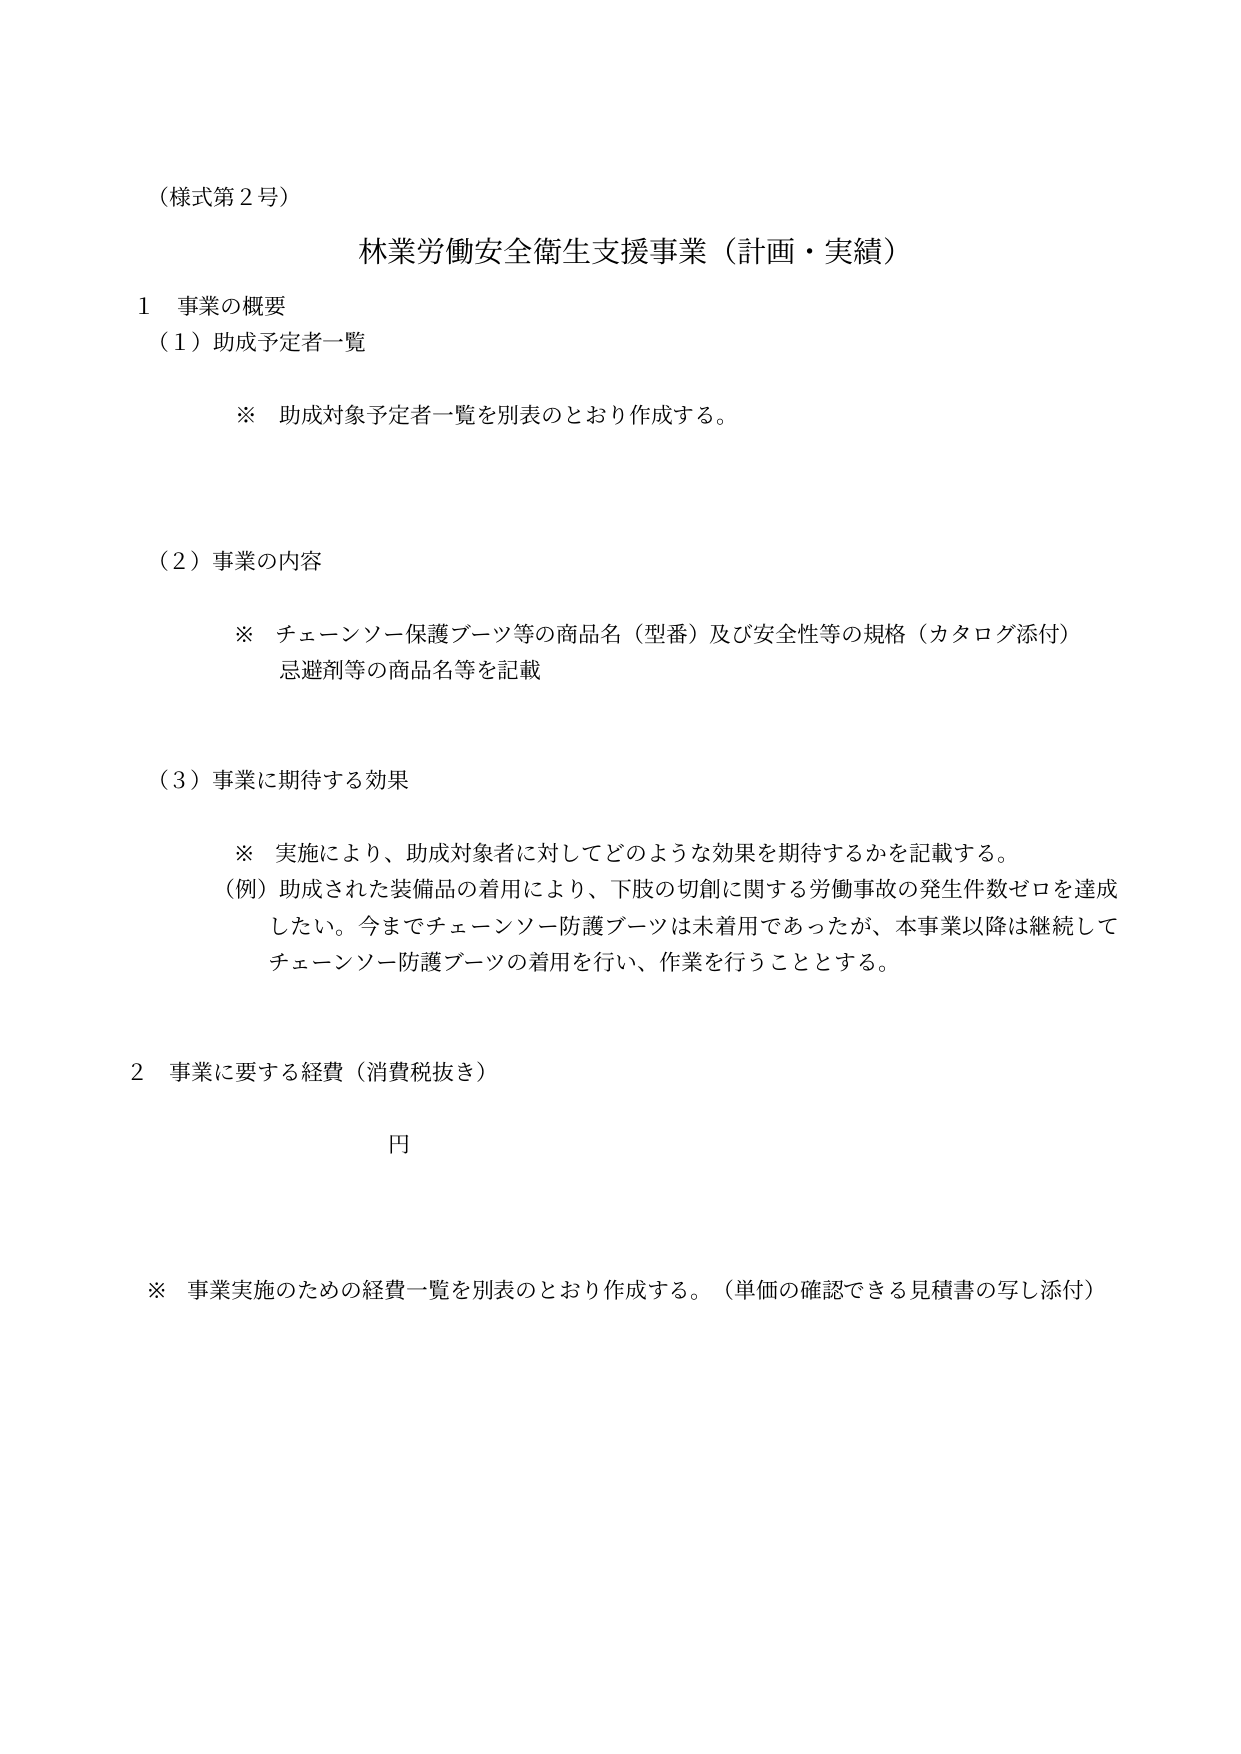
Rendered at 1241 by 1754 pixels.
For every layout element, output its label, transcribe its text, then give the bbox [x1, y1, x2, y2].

text ※ 実施により、助成対象者に対してどのような効果を期待するかを記載する。 [148, 833, 1122, 870]
text 林業労働安全衛生支援事業（計画・実績） [148, 214, 1122, 287]
text （例）助成された装備品の着用により、下肢の切創に関する労働事故の発生件数ゼロを達成したい。今までチェーンソー防護ブーツは未着用であったが、本事業以降は継続してチェーンソー防護ブーツの着用を行い、作業を行うこととする。 [213, 870, 1122, 979]
text 忌避剤等の商品名等を記載 [148, 651, 1122, 688]
text ※ 助成対象予定者一覧を別表のとおり作成する。 [148, 396, 1122, 432]
text ※ チェーンソー保護ブーツ等の商品名（型番）及び安全性等の規格（カタログ添付） [148, 615, 1122, 651]
text （様式第２号） [148, 177, 1122, 214]
text １ 事業の概要 [133, 287, 1122, 323]
text ※ 事業実施のための経費一覧を別表のとおり作成する。（単価の確認できる見積書の写し添付） [148, 1271, 1107, 1307]
text （３）事業に期待する効果 [132, 761, 1122, 797]
text 円 [126, 1125, 1122, 1162]
text （１）助成予定者一覧 [148, 323, 1122, 359]
text （２）事業の内容 [132, 542, 1122, 578]
text ２ 事業に要する経費（消費税抜き） [126, 1052, 1122, 1089]
